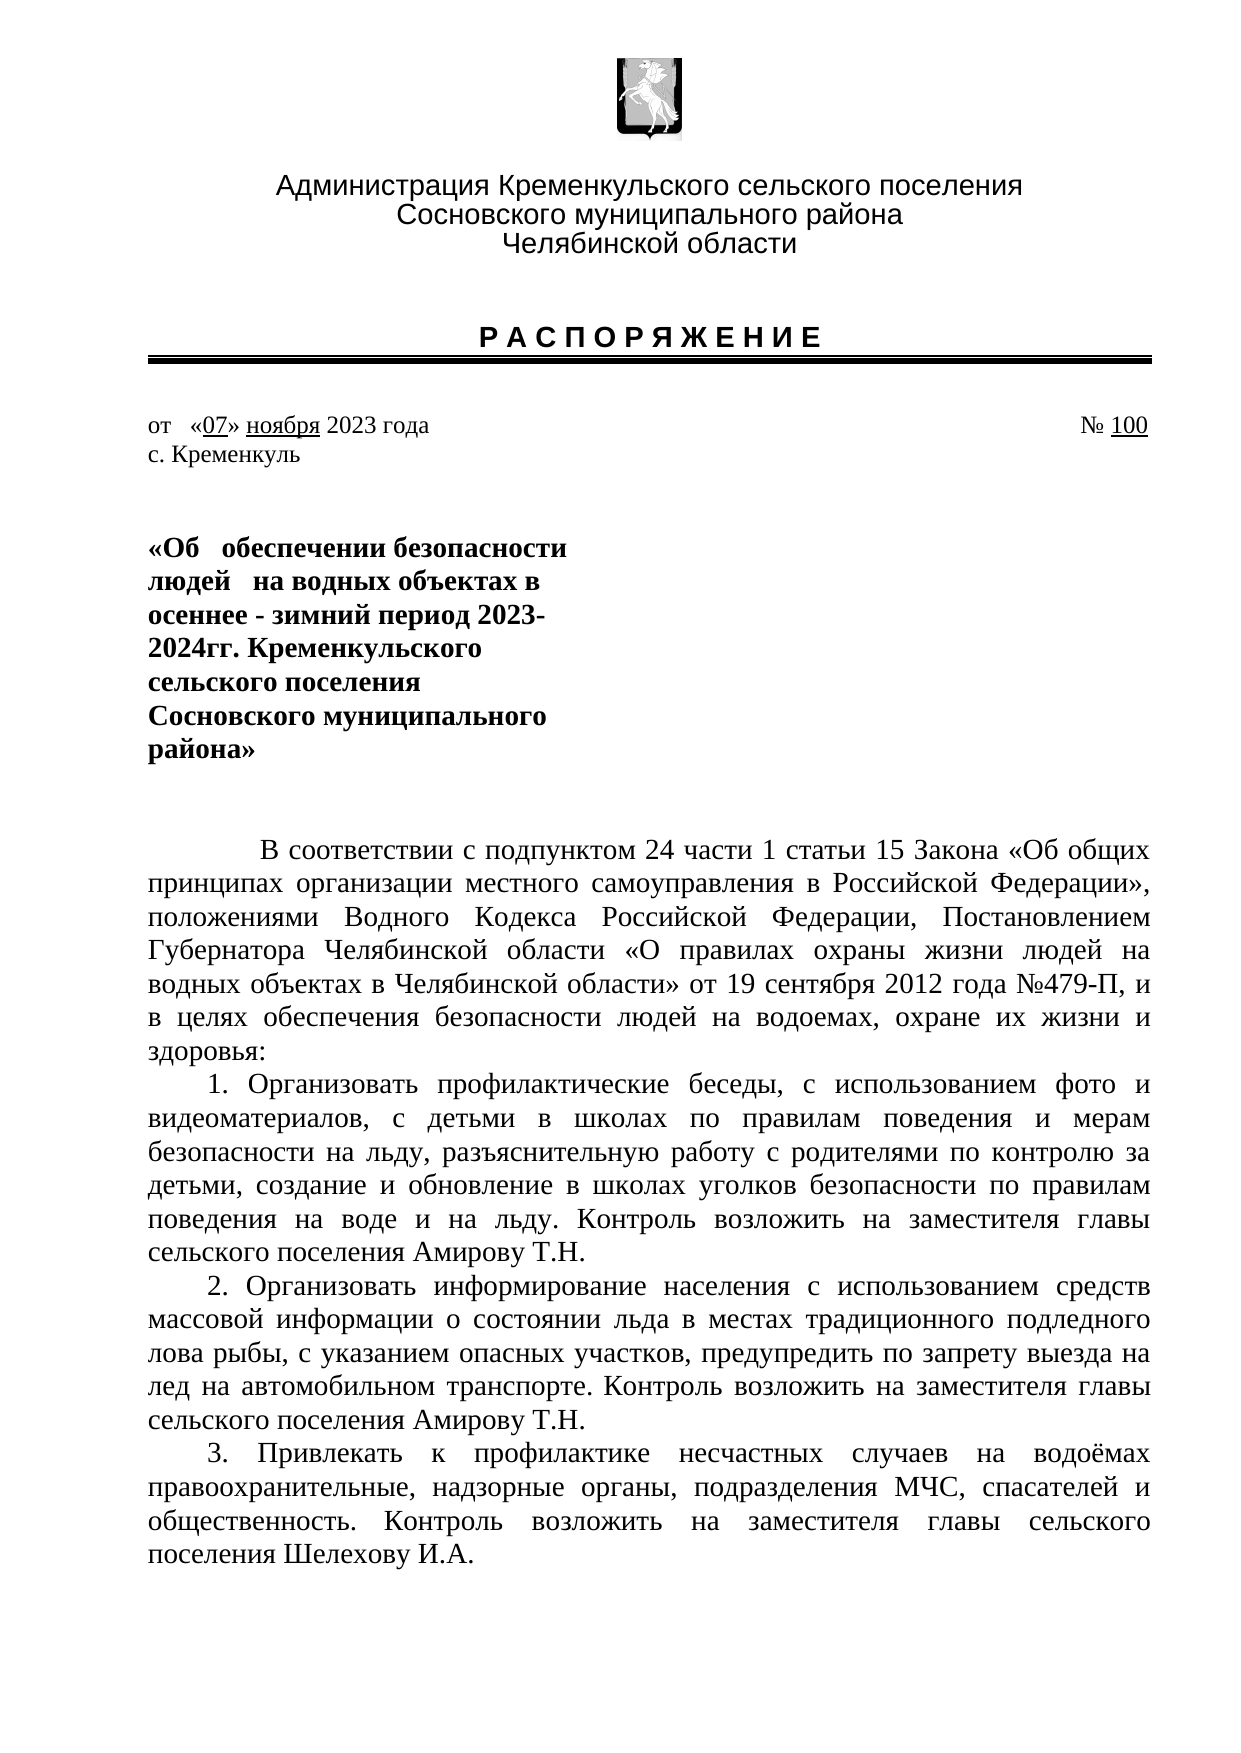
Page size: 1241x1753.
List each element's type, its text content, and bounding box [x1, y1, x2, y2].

text Сосновского муниципального района [148, 211, 600, 228]
text 3. Привлекать к профилактике несчастных случаев на водоёмах правоохранительные, надзорные органы, подразделения МЧС, спасателей и общественность. Контроль возложить на заместителя главы сельского поселения Шелехову И.А. [148, 1436, 1152, 1570]
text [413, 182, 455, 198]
picture [617, 58, 682, 141]
text 2. Организовать информирование населения с использованием средств массовой информации о состоянии льда в местах традиционного подледного лова рыбы, с указанием опасных участков, предупредить по запрету выезда на лед на автомобильном транспорте. Контроль возложить на заместителя главы сельского поселения Амирову Т.Н. [148, 1268, 1152, 1436]
text Сосновского муниципального района [655, 211, 807, 228]
text «Об обеспечении безопасности людей на водных объектах в осеннее - зимний период 2023-2024гг. Кременкульского сельского поселения Сосновского муниципального района» [148, 530, 605, 765]
text Челябинской области [148, 240, 1152, 257]
text Администрация Кременкульского сельского поселения [620, 182, 1152, 198]
text Сосновского муниципального района [810, 211, 1152, 228]
list Р А С П О Р Я Ж Е Н И Е [148, 319, 1152, 355]
text от «07» ноября 2023 года № 100 [148, 410, 1152, 439]
text с. Кременкуль [148, 439, 1152, 468]
text 1. Организовать профилактические беседы, с использованием фото и видеоматериалов, с детьми в школах по правилам поведения и мерам безопасности на льду, разъяснительную работу с родителями по контролю за детьми, создание и обновление в школах уголков безопасности по правилам поведения на воде и на льду. Контроль возложить на заместителя главы сельского поселения Амирову Т.Н. [148, 1067, 1152, 1268]
text В соответствии с подпунктом 24 части 1 статьи 15 Закона «Об общих принципах организации местного самоуправления в Российской Федерации», положениями Водного Кодекса Российской Федерации, Постановлением Губернатора Челябинской области «О правилах охраны жизни людей на водных объектах в Челябинской области» от 19 сентября 2012 года №479-П, и в целях обеспечения безопасности людей на водоемах, охране их жизни и здоровья: [148, 832, 1152, 1067]
